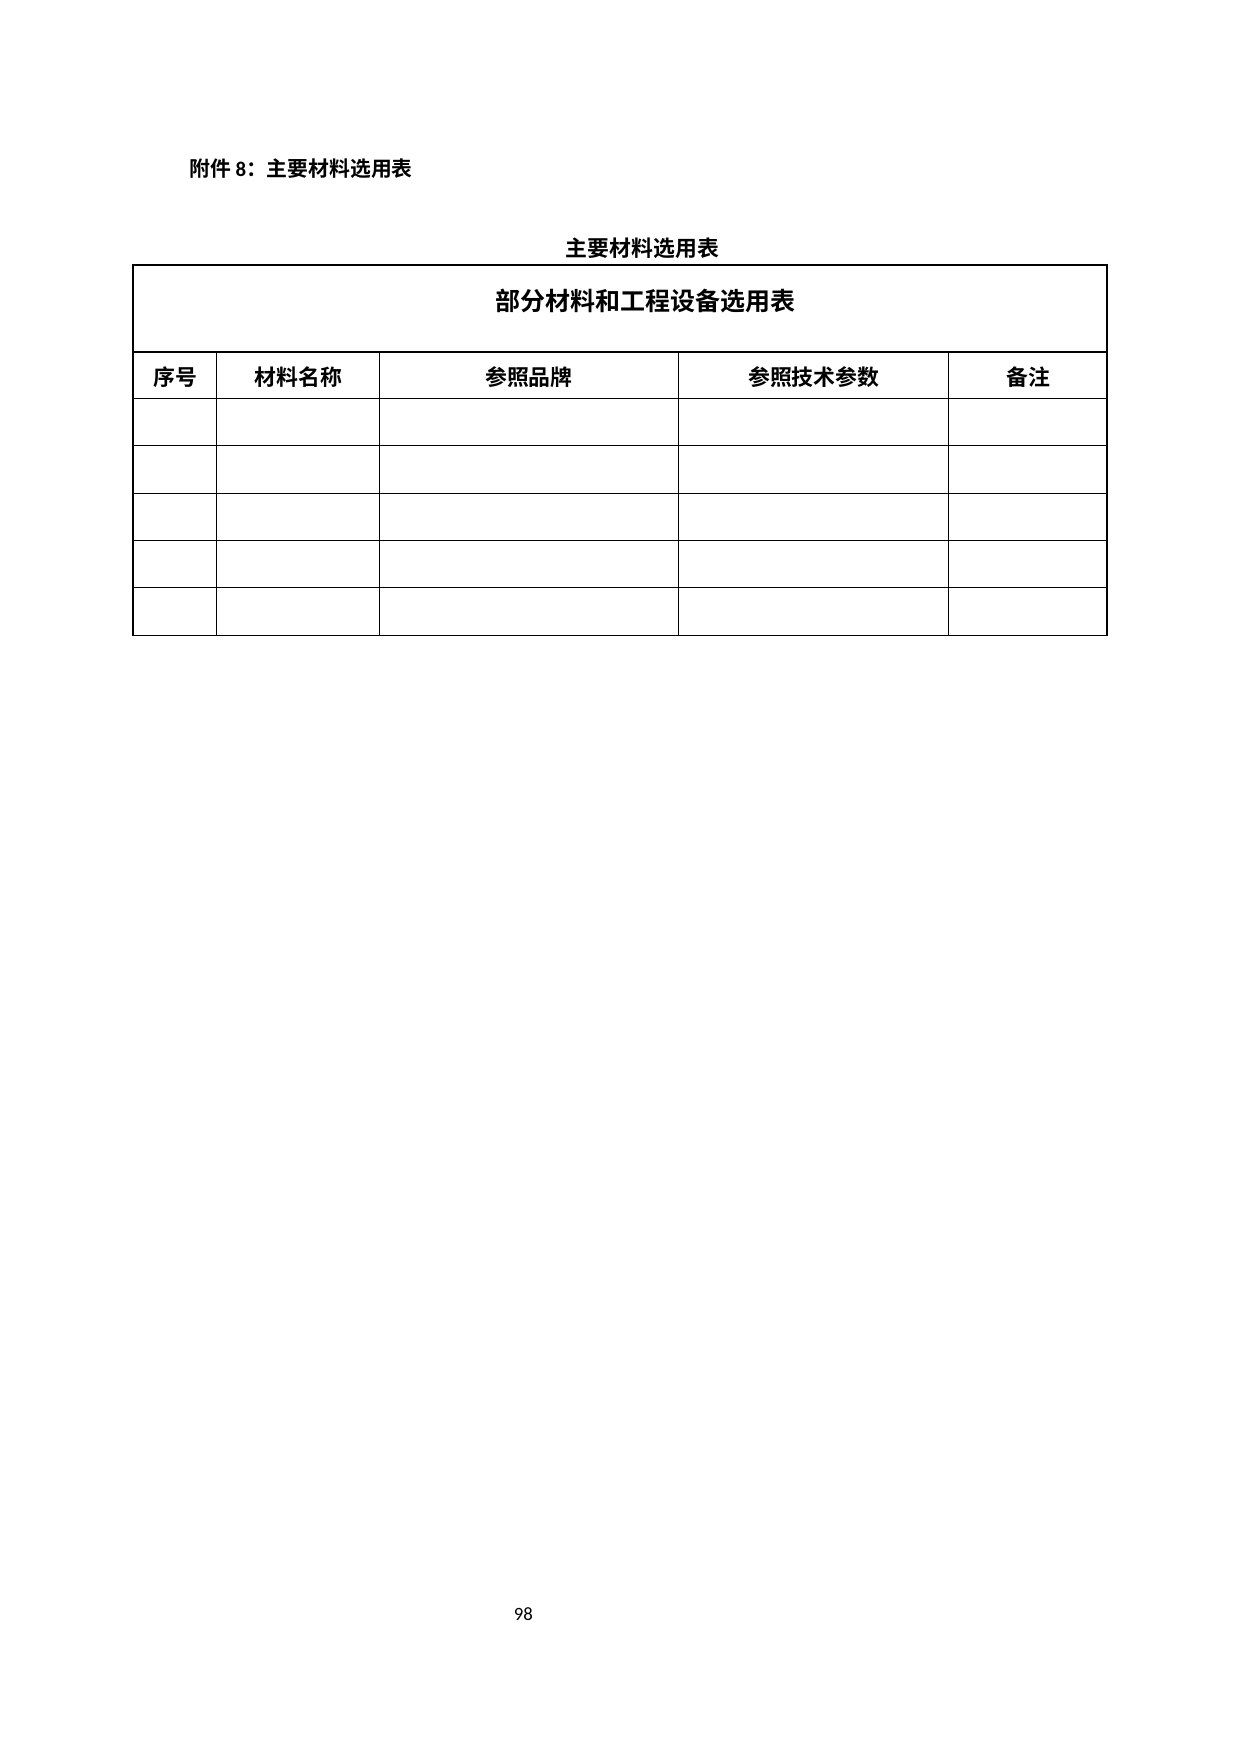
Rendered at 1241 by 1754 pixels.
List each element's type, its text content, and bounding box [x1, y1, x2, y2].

table_cell [949, 494, 1106, 540]
table_header 部分材料和工程设备选用表 [134, 266, 1106, 351]
table_cell [679, 446, 948, 493]
table_cell 序号 [134, 353, 216, 398]
table_cell [380, 588, 678, 634]
table_cell 参照技术参数 [679, 353, 948, 398]
table_cell [134, 399, 216, 445]
table_cell [380, 399, 678, 445]
table_cell [217, 494, 379, 540]
table_cell [134, 494, 216, 540]
table_cell [217, 588, 379, 634]
table_cell 材料名称 [217, 353, 379, 398]
text 主要材料选用表 [148, 231, 1093, 263]
table_cell [380, 541, 678, 587]
text 附件8：主要材料选用表 [148, 151, 1093, 183]
table_cell [949, 541, 1106, 587]
table_cell [217, 446, 379, 493]
table_cell [134, 541, 216, 587]
table_cell 参照品牌 [380, 353, 678, 398]
table_cell [380, 494, 678, 540]
table_cell [679, 399, 948, 445]
table_cell [134, 588, 216, 634]
table_cell [134, 446, 216, 493]
table_cell [679, 588, 948, 634]
table_cell 备注 [949, 353, 1106, 398]
table_cell [217, 541, 379, 587]
table_cell [380, 446, 678, 493]
table_cell [679, 541, 948, 587]
table_cell [949, 588, 1106, 634]
table_cell [949, 446, 1106, 493]
table_cell [217, 399, 379, 445]
table_cell [679, 494, 948, 540]
table_cell [949, 399, 1106, 445]
